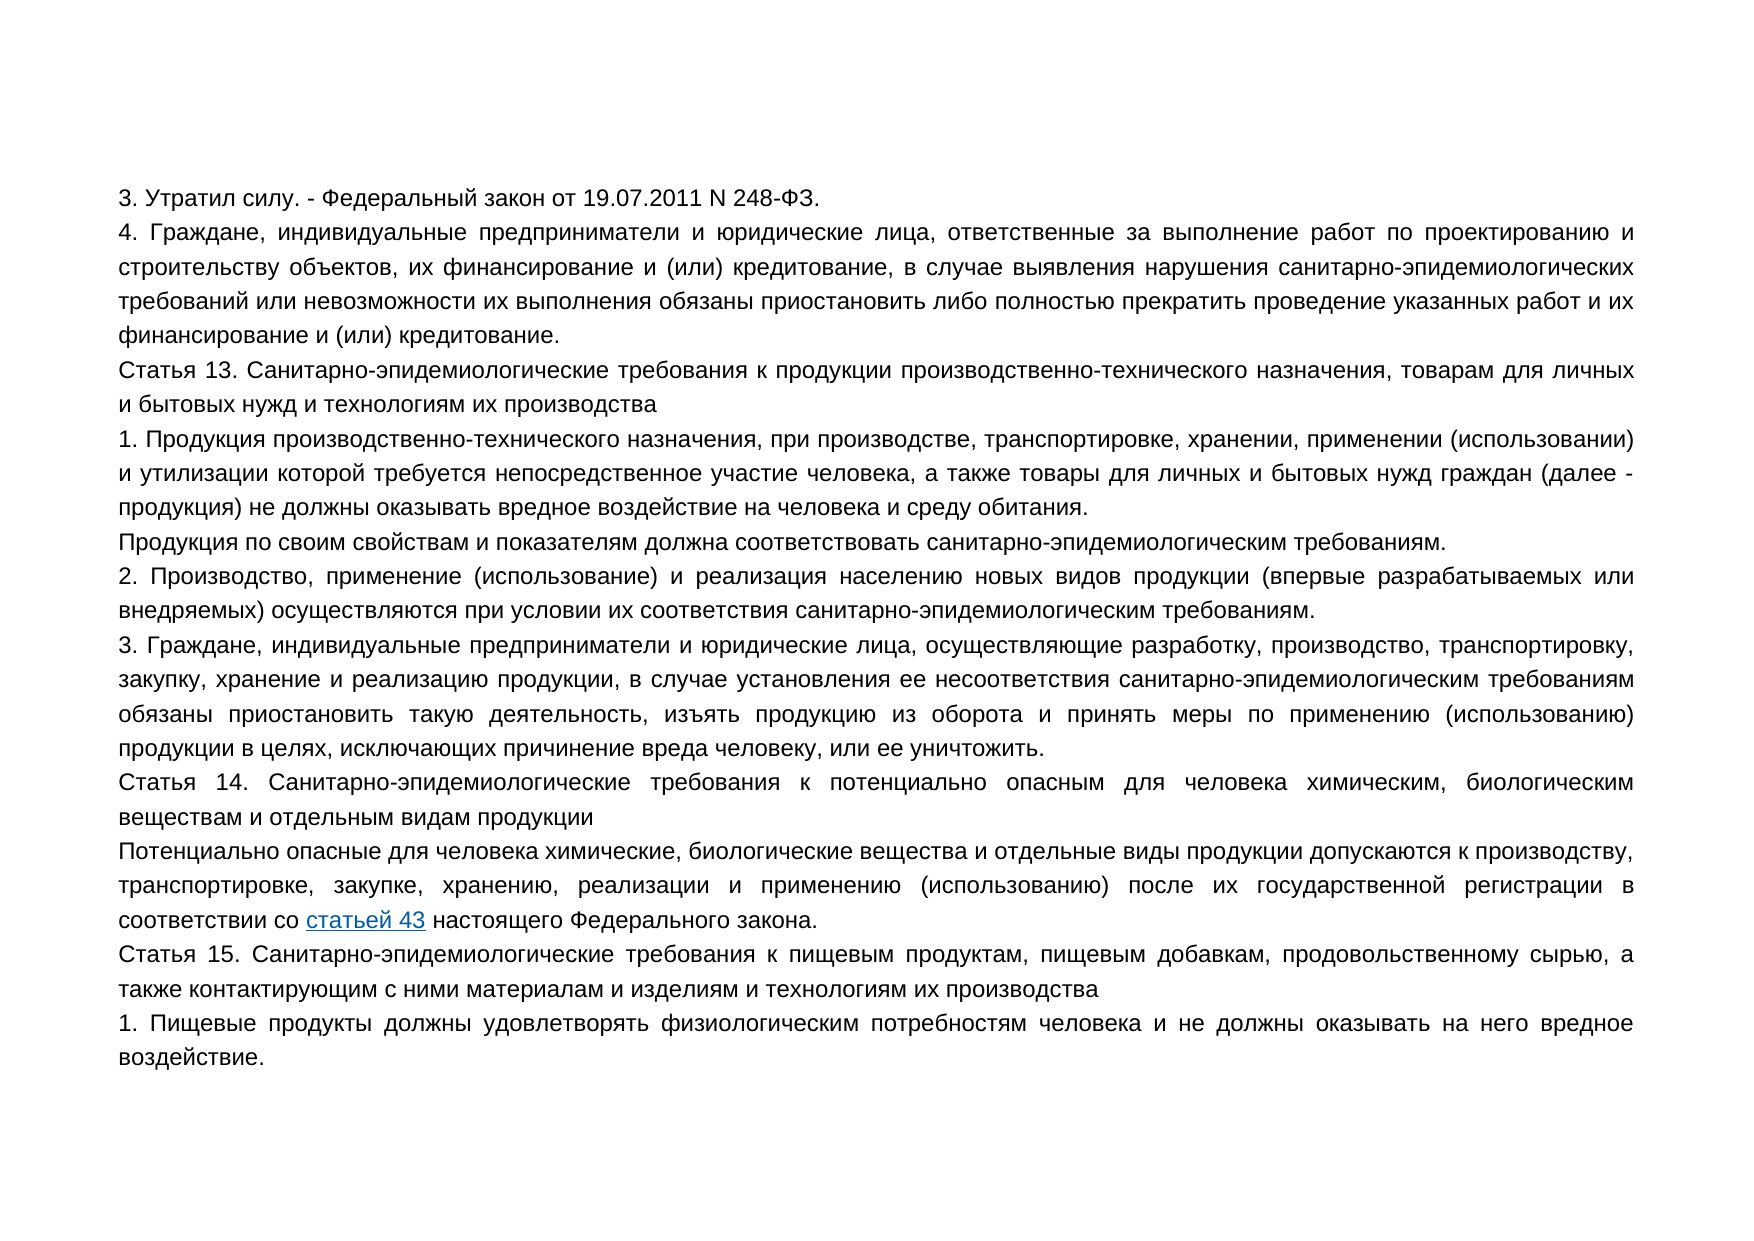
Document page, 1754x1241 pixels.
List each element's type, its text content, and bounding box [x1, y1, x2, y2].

text Статья 13. Санитарно-эпидемиологические требования к продукции производственно-технического назначения, товарам для личных и бытовых нужд и технологиям их производства [118, 349, 1636, 418]
text 4. Граждане, индивидуальные предприниматели и юридические лица, ответственные за выполнение работ по проектированию и строительству объектов, их финансирование и (или) кредитование, в случае выявления нарушения санитарно-эпидемиологических требований или невозможности их выполнения обязаны приостановить либо полностью прекратить проведение указанных работ и их финансирование и (или) кредитование. [118, 212, 1636, 349]
text Потенциально опасные для человека химические, биологические вещества и отдельные виды продукции допускаются к производству, транспортировке, закупке, хранению, реализации и применению (использованию) после их государственной регистрации в соответствии со статьей 43 настоящего Федерального закона. [118, 830, 1636, 933]
text Продукция по своим свойствам и показателям должна соответствовать санитарно-эпидемиологическим требованиям. [118, 521, 1636, 555]
text 1. Продукция производственно-технического назначения, при производстве, транспортировке, хранении, применении (использовании) и утилизации которой требуется непосредственное участие человека, а также товары для личных и бытовых нужд граждан (далее - продукция) не должны оказывать вредное воздействие на человека и среду обитания. [118, 418, 1636, 521]
text 3. Граждане, индивидуальные предприниматели и юридические лица, осуществляющие разработку, производство, транспортировку, закупку, хранение и реализацию продукции, в случае установления ее несоответствия санитарно-эпидемиологическим требованиям обязаны приостановить такую деятельность, изъять продукцию из оборота и принять меры по применению (использованию) продукции в целях, исключающих причинение вреда человеку, или ее уничтожить. [118, 624, 1636, 762]
text 3. Утратил силу. - Федеральный закон от 19.07.2011 N 248-ФЗ. [118, 177, 1636, 212]
text 1. Пищевые продукты должны удовлетворять физиологическим потребностям человека и не должны оказывать на него вредное воздействие. [118, 1002, 1636, 1071]
text 2. Производство, применение (использование) и реализация населению новых видов продукции (впервые разрабатываемых или внедряемых) осуществляются при условии их соответствия санитарно-эпидемиологическим требованиям. [118, 555, 1636, 624]
text Статья 15. Санитарно-эпидемиологические требования к пищевым продуктам, пищевым добавкам, продовольственному сырью, а также контактирующим с ними материалам и изделиям и технологиям их производства [118, 933, 1636, 1002]
text Статья 14. Санитарно-эпидемиологические требования к потенциально опасным для человека химическим, биологическим веществам и отдельным видам продукции [118, 762, 1636, 830]
